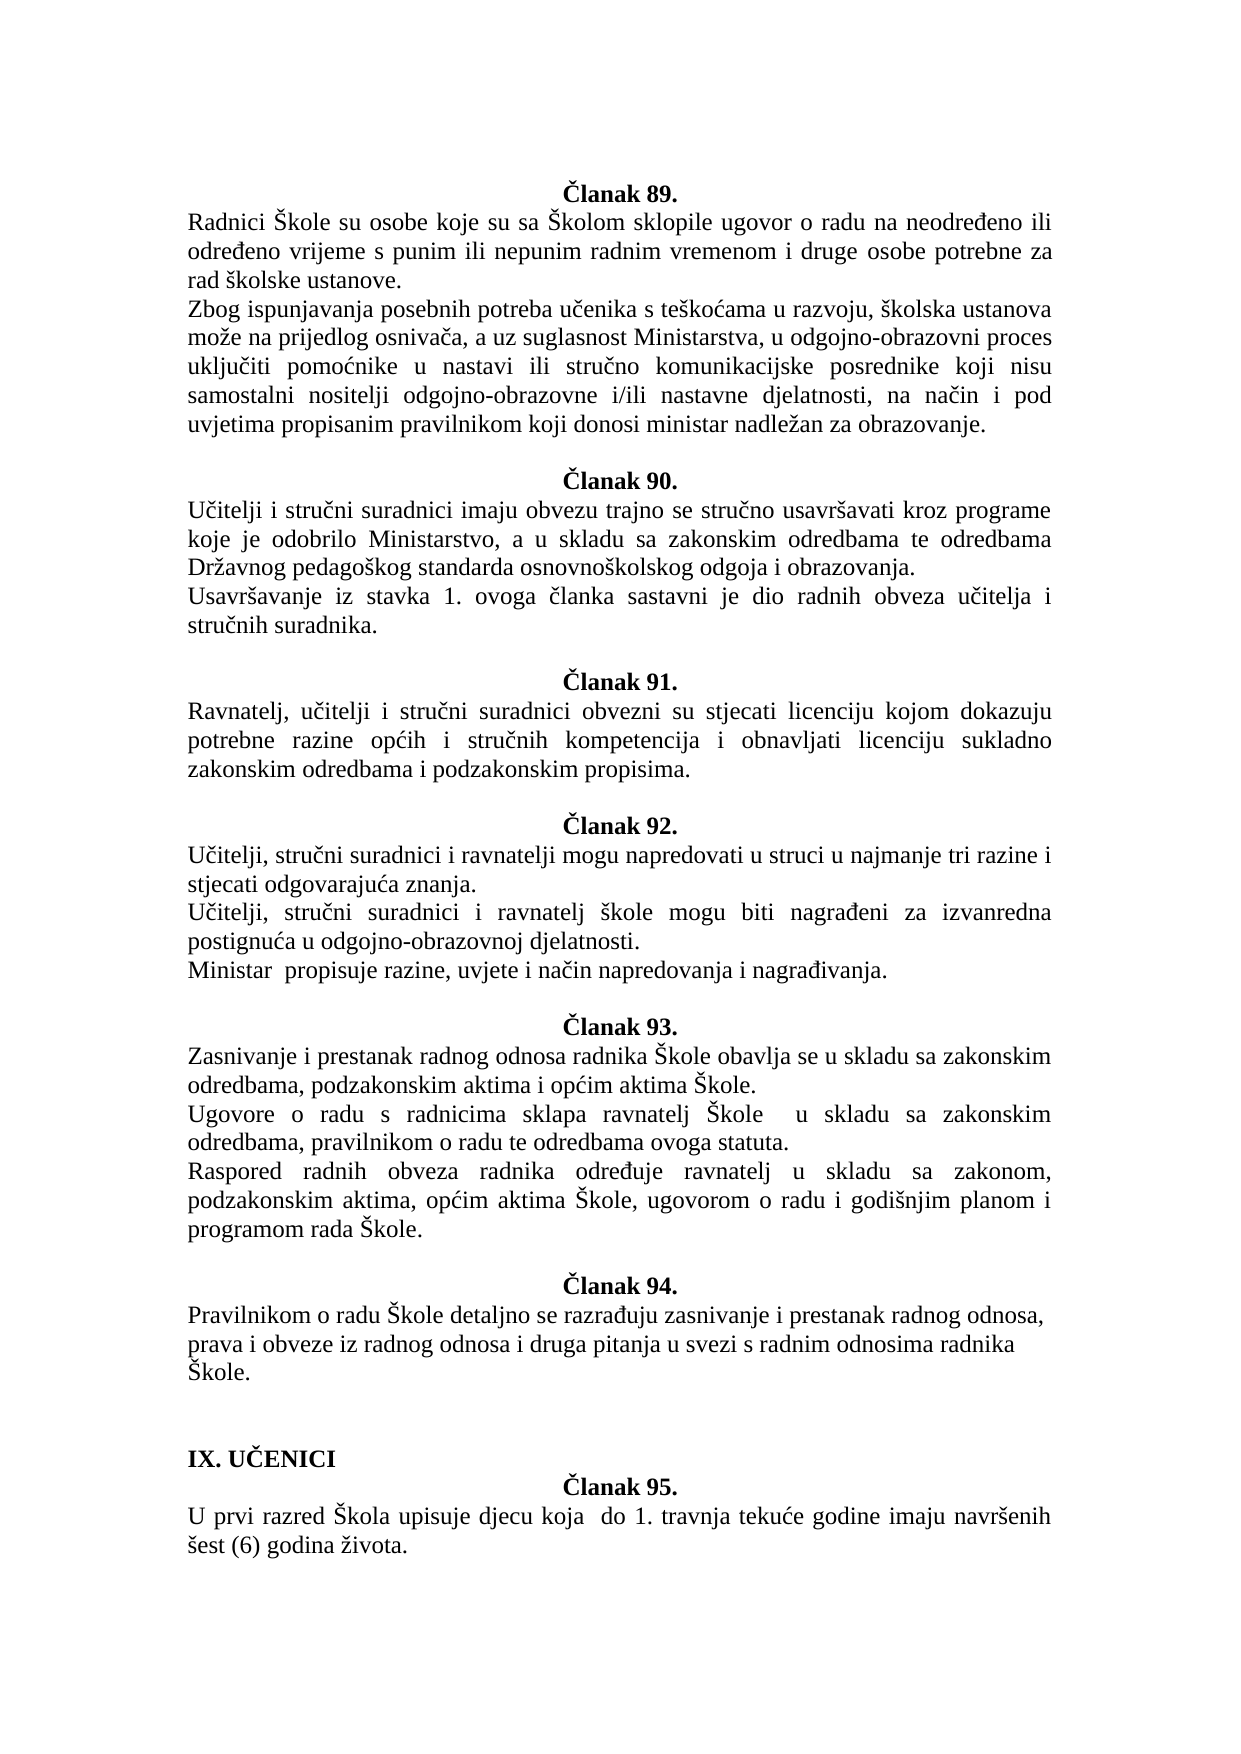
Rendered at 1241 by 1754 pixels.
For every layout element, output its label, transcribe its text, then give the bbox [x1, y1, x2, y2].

text Članak 89. [487, 179, 1053, 207]
text Učitelji i stručni suradnici imaju obvezu trajno se stručno usavršavati kroz programe koje je odobrilo Ministarstvo, a u skladu sa zakonskim odredbama te odredbama Državnog pedagoškog standarda osnovnoškolskog odgoja i obrazovanja. [187, 495, 1053, 581]
text Ugovore o radu s radnicima sklapa ravnatelj Škole u skladu sa zakonskim odredbama, pravilnikom o radu te odredbama ovoga statuta. [187, 1099, 1053, 1156]
text Ministar propisuje razine, uvjete i način napredovanja i nagrađivanja. [187, 955, 1053, 984]
text Radnici Škole su osobe koje su sa Školom sklopile ugovor o radu na neodređeno ili određeno vrijeme s punim ili nepunim radnim vremenom i druge osobe potrebne za rad školske ustanove. [187, 207, 1053, 294]
text Članak 93. [187, 1012, 1053, 1041]
text Učitelji, stručni suradnici i ravnatelji mogu napredovati u struci u najmanje tri razine i stjecati odgovarajuća znanja. [187, 840, 1053, 897]
text Članak 91. [187, 667, 1053, 696]
text Članak 95. [187, 1472, 1053, 1501]
text U prvi razred Škola upisuje djecu koja do 1. travnja tekuće godine imaju navršenih šest (6) godina života. [187, 1501, 1053, 1559]
text Zasnivanje i prestanak radnog odnosa radnika Škole obavlja se u skladu sa zakonskim odredbama, podzakonskim aktima i općim aktima Škole. [187, 1041, 1053, 1099]
text Usavršavanje iz stavka 1. ovoga članka sastavni je dio radnih obveza učitelja i stručnih suradnika. [187, 581, 1053, 639]
text Ravnatelj, učitelji i stručni suradnici obvezni su stjecati licenciju kojom dokazuju potrebne razine općih i stručnih kompetencija i obnavljati licenciju sukladno zakonskim odredbama i podzakonskim propisima. [187, 696, 1053, 782]
text Raspored radnih obveza radnika određuje ravnatelj u skladu sa zakonom, podzakonskim aktima, općim aktima Škole, ugovorom o radu i godišnjim planom i programom rada Škole. [187, 1156, 1053, 1242]
text IX. UČENICI [187, 1444, 1053, 1472]
text Učitelji, stručni suradnici i ravnatelj škole mogu biti nagrađeni za izvanredna postignuća u odgojno-obrazovnoj djelatnosti. [187, 897, 1053, 955]
text Članak 92. [187, 811, 1053, 840]
text Zbog ispunjavanja posebnih potreba učenika s teškoćama u razvoju, školska ustanova može na prijedlog osnivača, a uz suglasnost Ministarstva, u odgojno-obrazovni proces uključiti pomoćnike u nastavi ili stručno komunikacijske posrednike koji nisu samostalni nositelji odgojno-obrazovne i/ili nastavne djelatnosti, na način i pod uvjetima propisanim pravilnikom koji donosi ministar nadležan za obrazovanje. [187, 294, 1053, 437]
text Pravilnikom o radu Škole detaljno se razrađuju zasnivanje i prestanak radnog odnosa, prava i obveze iz radnog odnosa i druga pitanja u svezi s radnim odnosima radnika Škole. [187, 1300, 1053, 1386]
text Članak 90. [187, 466, 1053, 495]
text Članak 94. [187, 1271, 1053, 1300]
